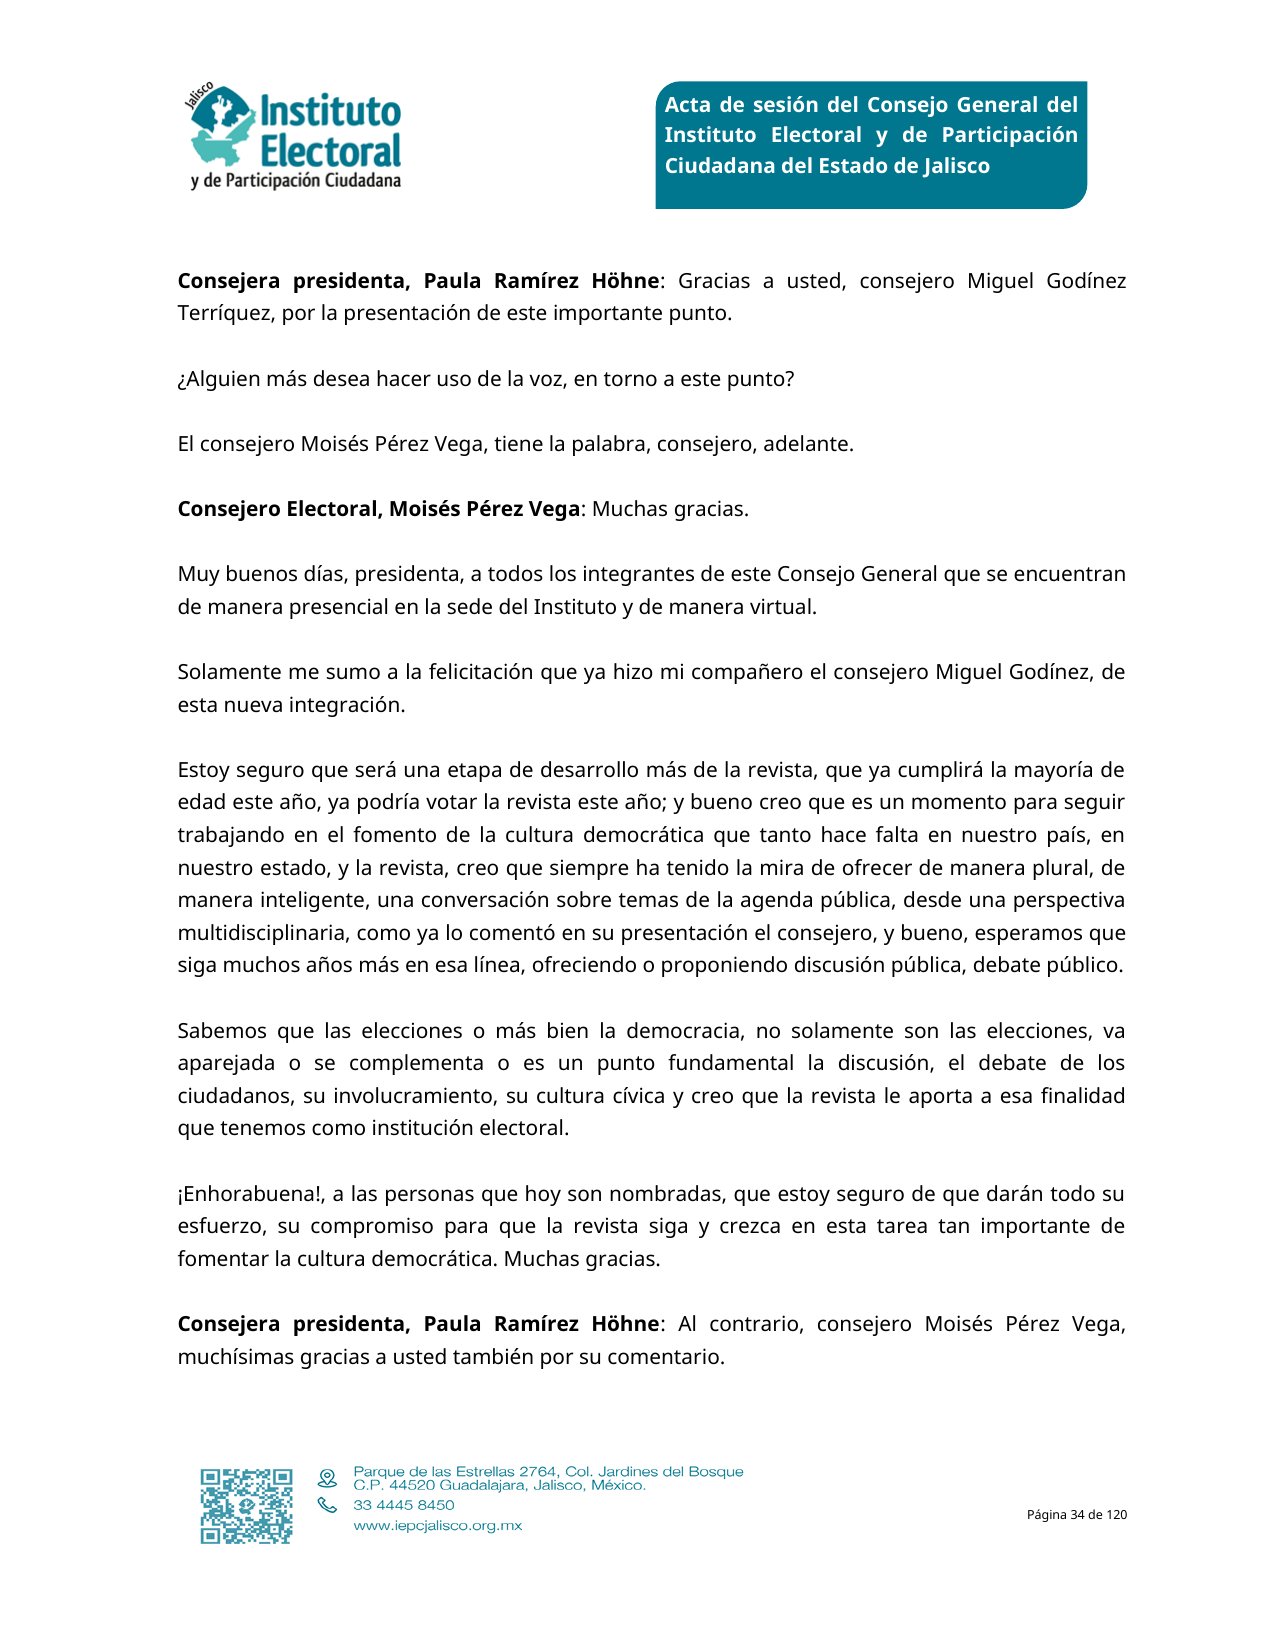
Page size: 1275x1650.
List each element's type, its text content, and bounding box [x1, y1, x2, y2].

text Solamente me sumo a la felicitación que ya hizo mi compañero el consejero Miguel Godínez, de esta nueva integración. [177, 657, 1127, 718]
text ¡Enhorabuena!, a las personas que hoy son nombradas, que estoy seguro de que darán todo su esfuerzo, su compromiso para que la revista siga y crezca en esta tarea tan importante de fomentar la cultura democrática. Muchas gracias. [177, 1179, 1127, 1272]
text El consejero Moisés Pérez Vega, tiene la palabra, consejero, adelante. [177, 429, 1127, 457]
picture [177, 1445, 777, 1563]
text Muy buenos días, presidenta, a todos los integrantes de este Consejo General que se encuentran de manera presencial en la sede del Instituto y de manera virtual. [177, 559, 1127, 620]
text Consejera presidenta, Paula Ramírez Höhne: Gracias a usted, consejero Miguel Godínez Terríquez, por la presentación de este importante punto. [177, 266, 1127, 327]
text Consejera presidenta, Paula Ramírez Höhne: Al contrario, consejero Moisés Pérez Vega, muchísimas gracias a usted también por su comentario. [177, 1309, 1127, 1370]
text Consejero Electoral, Moisés Pérez Vega: Muchas gracias. [177, 494, 1127, 522]
text ¿Alguien más desea hacer uso de la voz, en torno a este punto? [177, 364, 1127, 392]
text Estoy seguro que será una etapa de desarrollo más de la revista, que ya cumplirá la mayoría de edad este año, ya podría votar la revista este año; y bueno creo que es un momento para seguir trabajando en el fomento de la cultura democrática que tanto hace falta en nuestro país, en nuestro estado, y la revista, creo que siempre ha tenido la mira de ofrecer de manera plural, de manera inteligente, una conversación sobre temas de la agenda pública, desde una perspectiva multidisciplinaria, como ya lo comentó en su presentación el consejero, y bueno, esperamos que siga muchos años más en esa línea, ofreciendo o proponiendo discusión pública, debate público. [177, 755, 1127, 979]
text Sabemos que las elecciones o más bien la democracia, no solamente son las elecciones, va aparejada o se complementa o es un punto fundamental la discusión, el debate de los ciudadanos, su involucramiento, su cultura cívica y creo que la revista le aporta a esa finalidad que tenemos como institución electoral. [177, 1016, 1127, 1142]
picture [177, 73, 418, 203]
